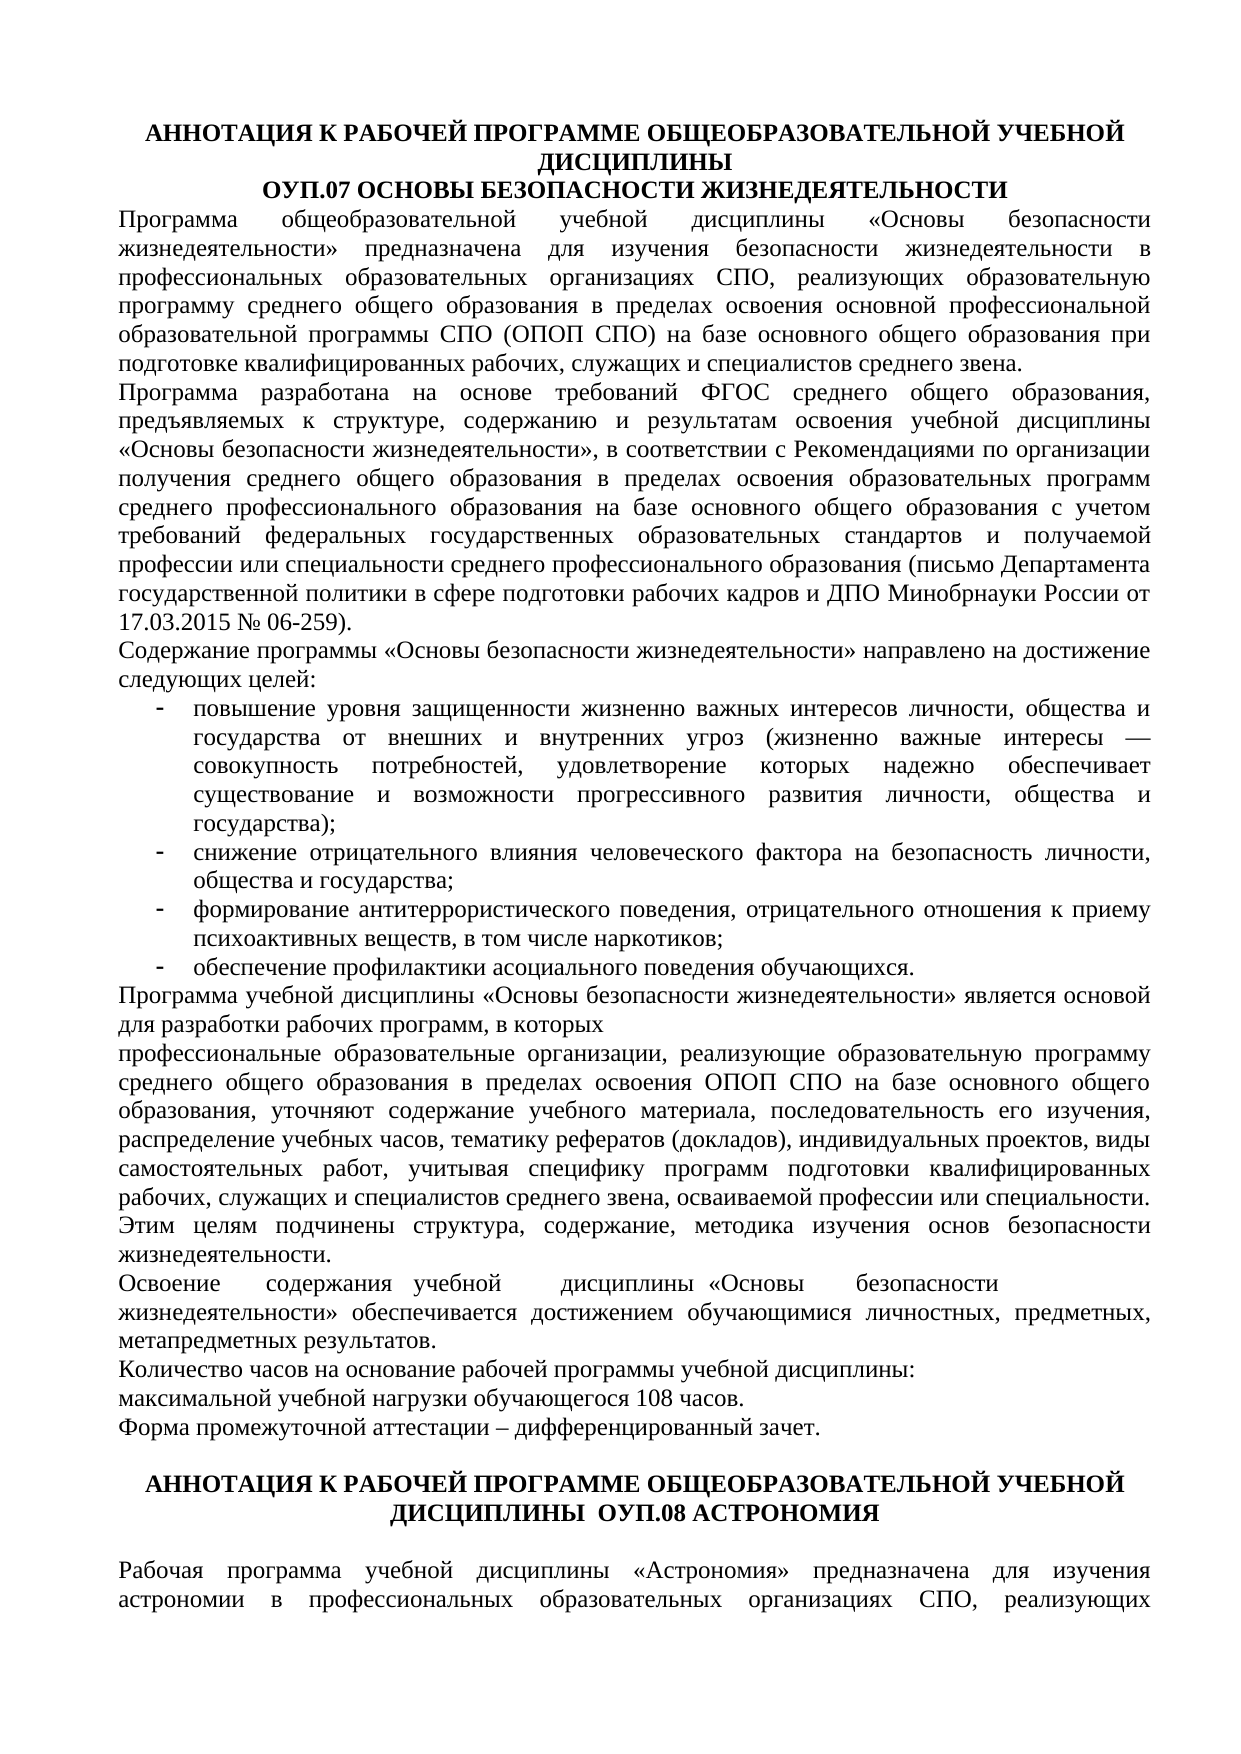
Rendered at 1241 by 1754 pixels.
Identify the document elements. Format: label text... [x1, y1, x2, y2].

text Программа учебной дисциплины «Основы безопасности жизнедеятельности» является основой для разработки рабочих программ, в которых [118, 981, 1152, 1038]
text АННОТАЦИЯ К РАБОЧЕЙ ПРОГРАММЕ ОБЩЕОБРАЗОВАТЕЛЬНОЙ УЧЕБНОЙ ДИСЦИПЛИНЫ [118, 118, 1152, 176]
text профессиональные образовательные организации, реализующие образовательную программу среднего общего образования в пределах освоения ОПОП СПО на базе основного общего образования, уточняют содержание учебного материала, последовательность его изучения, распределение учебных часов, тематику рефератов (докладов), индивидуальных проектов, виды самостоятельных работ, учитывая специфику программ подготовки квалифицированных рабочих, служащих и специалистов среднего звена, осваиваемой профессии или специальности. Этим целям подчинены структура, содержание, методика изучения основ безопасности жизнедеятельности. [118, 1038, 1152, 1268]
list повышение уровня защищенности жизненно важных интересов личности, общества и государства от внешних и внутренних угроз (жизненно важные интересы — совокупность потребностей, удовлетворение которых надежно обеспечивает существование и возможности прогрессивного развития личности, общества и государства); [156, 693, 1152, 837]
text Форма промежуточной аттестации – дифференцированный зачет. [118, 1412, 1152, 1441]
text Количество часов на основание рабочей программы учебной дисциплины: [118, 1354, 1152, 1383]
list обеспечение профилактики асоциального поведения обучающихся. [156, 952, 1152, 981]
text Программа разработана на основе требований ФГОС среднего общего образования, предъявляемых к структуре, содержанию и результатам освоения учебной дисциплины «Основы безопасности жизнедеятельности», в соответствии с Рекомендациями по организации получения среднего общего образования в пределах освоения образовательных программ среднего профессионального образования на базе основного общего образования с учетом требований федеральных государственных образовательных стандартов и получаемой профессии или специальности среднего профессионального образования (письмо Департамента государственной политики в сфере подготовки рабочих кадров и ДПО Минобрнауки России от 17.03.2015 № 06-259). [118, 377, 1152, 636]
list формирование антитеррористического поведения, отрицательного отношения к приему психоактивных веществ, в том числе наркотиков; [156, 894, 1152, 952]
text АННОТАЦИЯ К РАБОЧЕЙ ПРОГРАММЕ ОБЩЕОБРАЗОВАТЕЛЬНОЙ УЧЕБНОЙ ДИСЦИПЛИНЫ ОУП.08 АСТРОНОМИЯ [118, 1469, 1152, 1527]
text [118, 1556, 1152, 1613]
text Программа общеобразовательной учебной дисциплины «Основы безопасности жизнедеятельности» предназначена для изучения безопасности жизнедеятельности в профессиональных образовательных организациях СПО, реализующих образовательную программу среднего общего образования в пределах освоения основной профессиональной образовательной программы СПО (ОПОП СПО) на базе основного общего образования при подготовке квалифицированных рабочих, служащих и специалистов среднего звена. [118, 204, 1152, 377]
text ОУП.07 ОСНОВЫ БЕЗОПАСНОСТИ ЖИЗНЕДЕЯТЕЛЬНОСТИ [118, 176, 1152, 204]
list снижение отрицательного влияния человеческого фактора на безопасность личности, общества и государства; [156, 837, 1152, 894]
text жизнедеятельности» обеспечивается достижением обучающимися личностных, предметных, метапредметных результатов. [118, 1297, 1152, 1354]
text максимальной учебной нагрузки обучающегося 108 часов. [118, 1383, 1152, 1412]
text Освоение содержания учебной дисциплины «Основы безопасности [118, 1268, 1152, 1297]
text Содержание программы «Основы безопасности жизнедеятельности» направлено на достижение следующих целей: [118, 636, 1152, 693]
